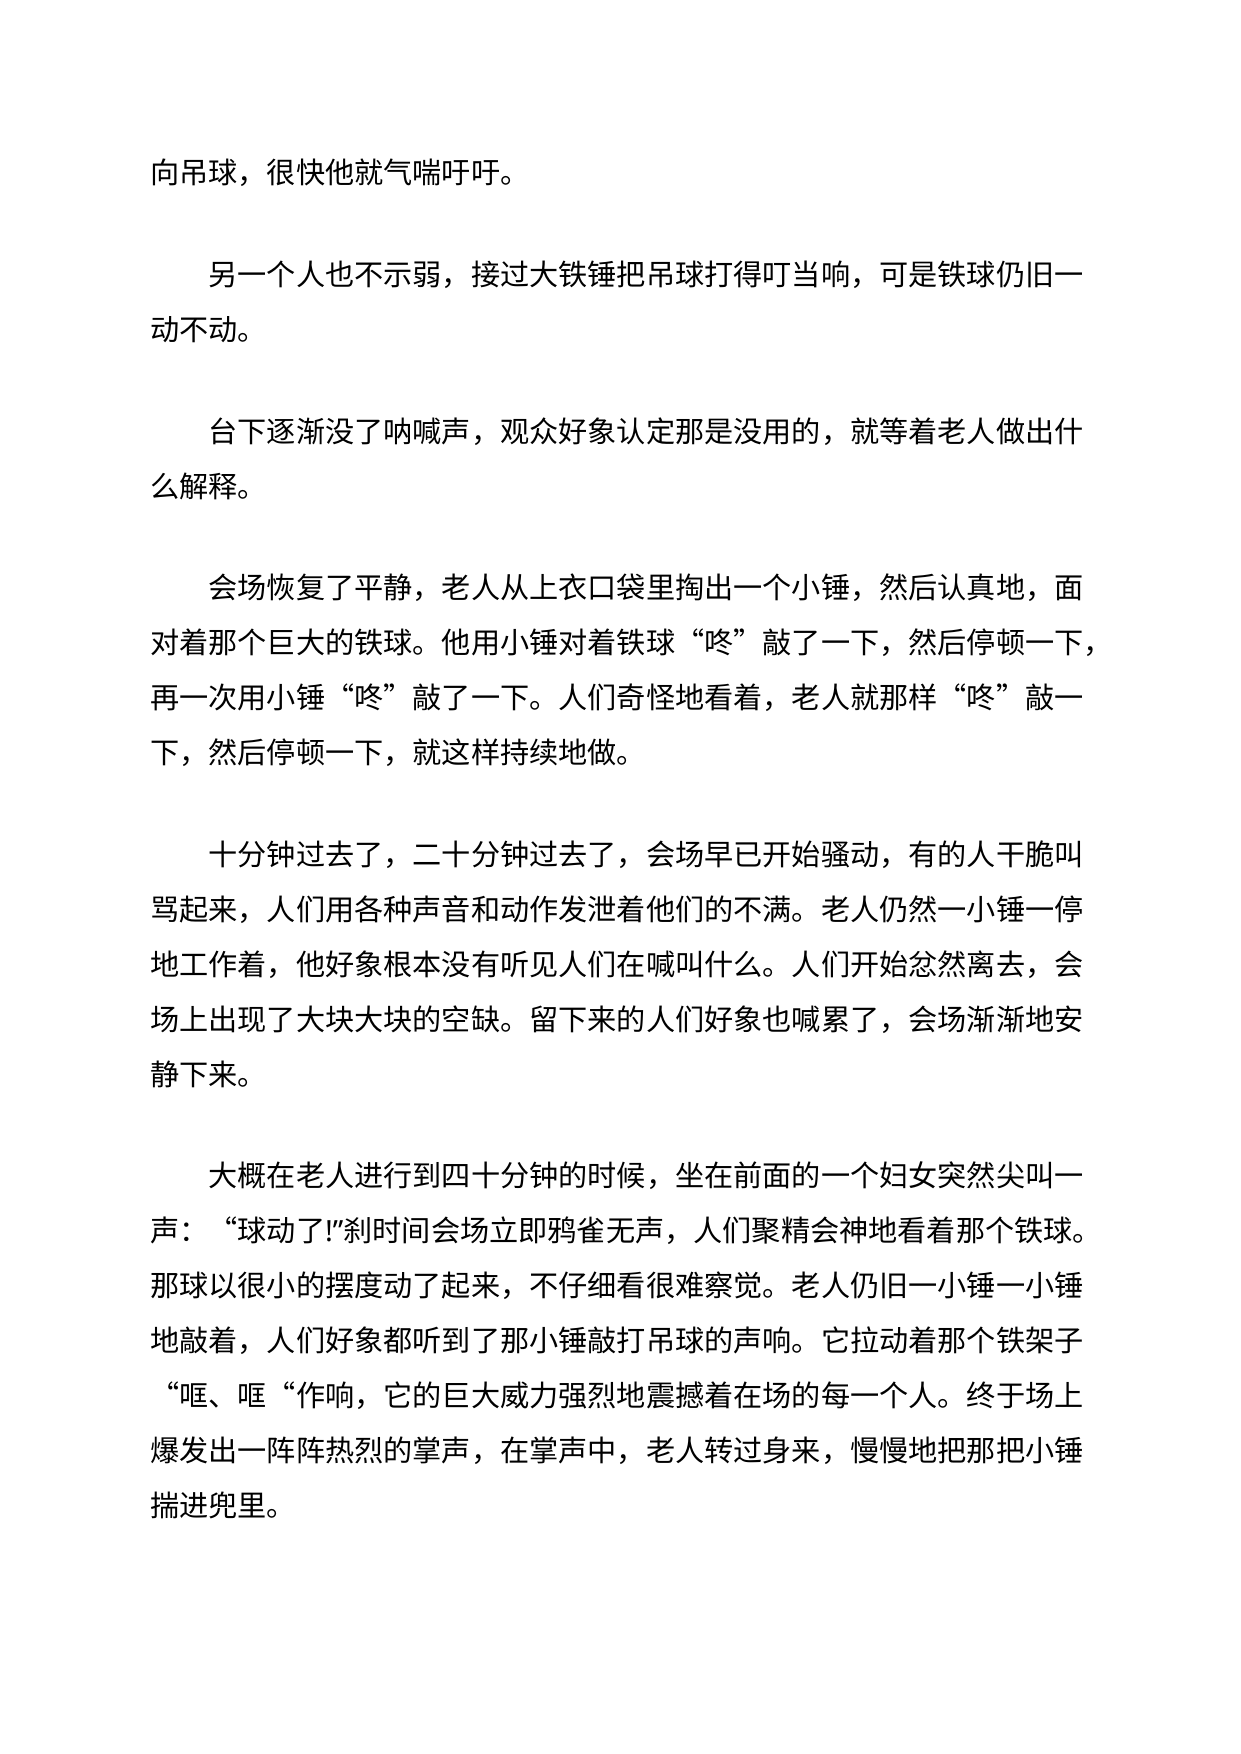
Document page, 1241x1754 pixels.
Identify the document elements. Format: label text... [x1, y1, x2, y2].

text 大概在老人进行到四十分钟的时候，坐在前面的一个妇女突然尖叫一声：“球动了!”刹时间会场立即鸦雀无声，人们聚精会神地看着那个铁球。那球以很小的摆度动了起来，不仔细看很难察觉。老人仍旧一小锤一小锤地敲着，人们好象都听到了那小锤敲打吊球的声响。它拉动着那个铁架子“哐、哐“作响，它的巨大威力强烈地震撼着在场的每一个人。终于场上爆发出一阵阵热烈的掌声，在掌声中，老人转过身来，慢慢地把那把小锤揣进兜里。 [150, 1153, 1090, 1525]
text 另一个人也不示弱，接过大铁锤把吊球打得叮当响，可是铁球仍旧一动不动。 [150, 252, 1090, 349]
text 台下逐渐没了呐喊声，观众好象认定那是没用的，就等着老人做出什么解释。 [150, 408, 1090, 506]
text 十分钟过去了，二十分钟过去了，会场早已开始骚动，有的人干脆叫骂起来，人们用各种声音和动作发泄着他们的不满。老人仍然一小锤一停地工作着，他好象根本没有听见人们在喊叫什么。人们开始忿然离去，会场上出现了大块大块的空缺。留下来的人们好象也喊累了，会场渐渐地安静下来。 [150, 832, 1090, 1093]
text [150, 150, 1090, 192]
text 会场恢复了平静，老人从上衣口袋里掏出一个小锤，然后认真地，面对着那个巨大的铁球。他用小锤对着铁球“咚”敲了一下，然后停顿一下，再一次用小锤“咚”敲了一下。人们奇怪地看着，老人就那样“咚”敲一下，然后停顿一下，就这样持续地做。 [150, 565, 1090, 772]
